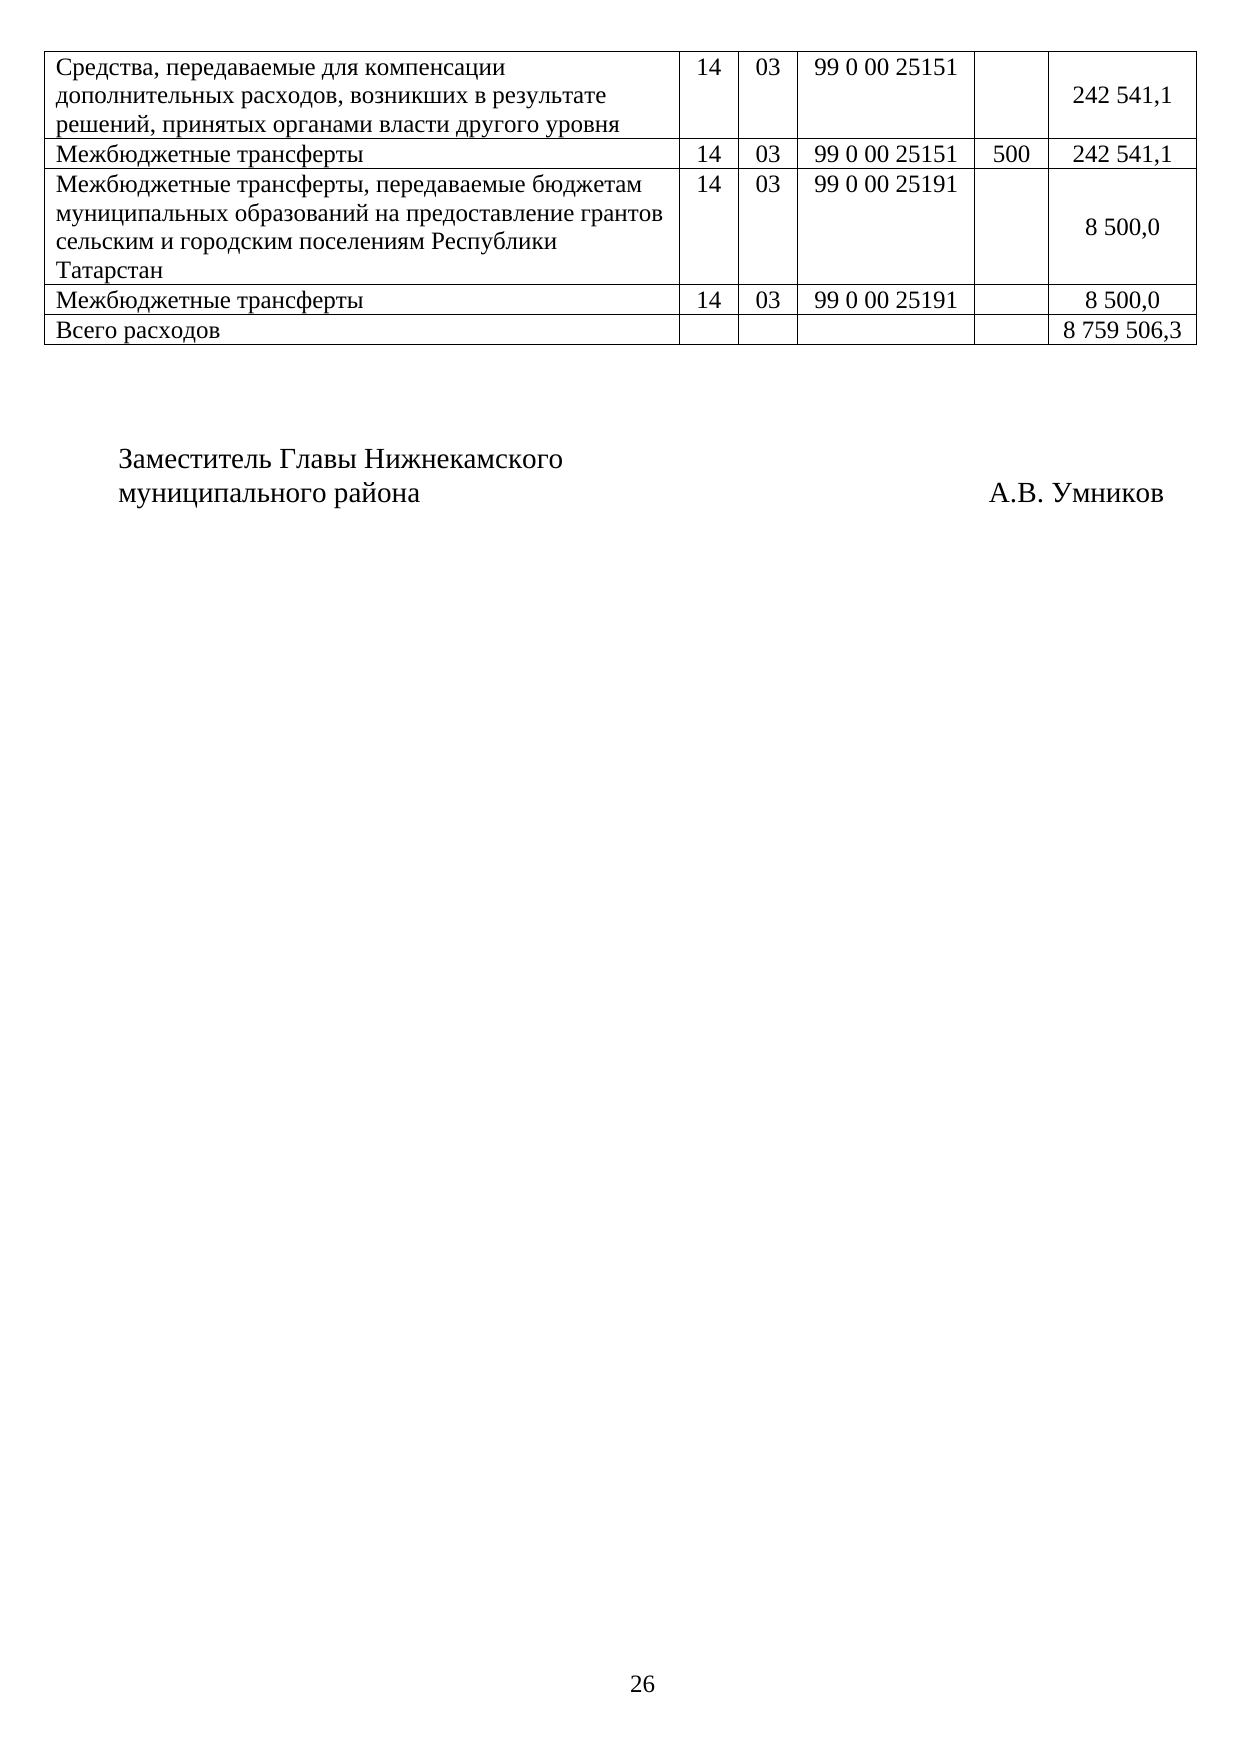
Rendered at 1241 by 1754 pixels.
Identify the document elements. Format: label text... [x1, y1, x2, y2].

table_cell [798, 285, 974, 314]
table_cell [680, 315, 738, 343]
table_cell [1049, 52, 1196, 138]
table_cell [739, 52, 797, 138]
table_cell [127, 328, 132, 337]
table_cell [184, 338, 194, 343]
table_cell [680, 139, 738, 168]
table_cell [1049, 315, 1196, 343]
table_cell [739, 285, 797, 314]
text муниципального района А.В. Умников [118, 475, 1167, 509]
text Заместитель Главы Нижнекамского [118, 442, 1167, 475]
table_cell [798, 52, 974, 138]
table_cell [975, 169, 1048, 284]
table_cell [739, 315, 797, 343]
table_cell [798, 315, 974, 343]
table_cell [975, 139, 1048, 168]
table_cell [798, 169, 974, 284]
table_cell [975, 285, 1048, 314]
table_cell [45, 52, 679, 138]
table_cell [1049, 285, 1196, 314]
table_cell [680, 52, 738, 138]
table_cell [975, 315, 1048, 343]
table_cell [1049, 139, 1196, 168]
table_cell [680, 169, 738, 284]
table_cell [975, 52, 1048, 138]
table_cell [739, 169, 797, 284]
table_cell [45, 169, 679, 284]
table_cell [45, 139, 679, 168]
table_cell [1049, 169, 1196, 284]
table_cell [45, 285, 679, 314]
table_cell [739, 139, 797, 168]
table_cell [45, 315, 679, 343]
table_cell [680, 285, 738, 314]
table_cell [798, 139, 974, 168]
